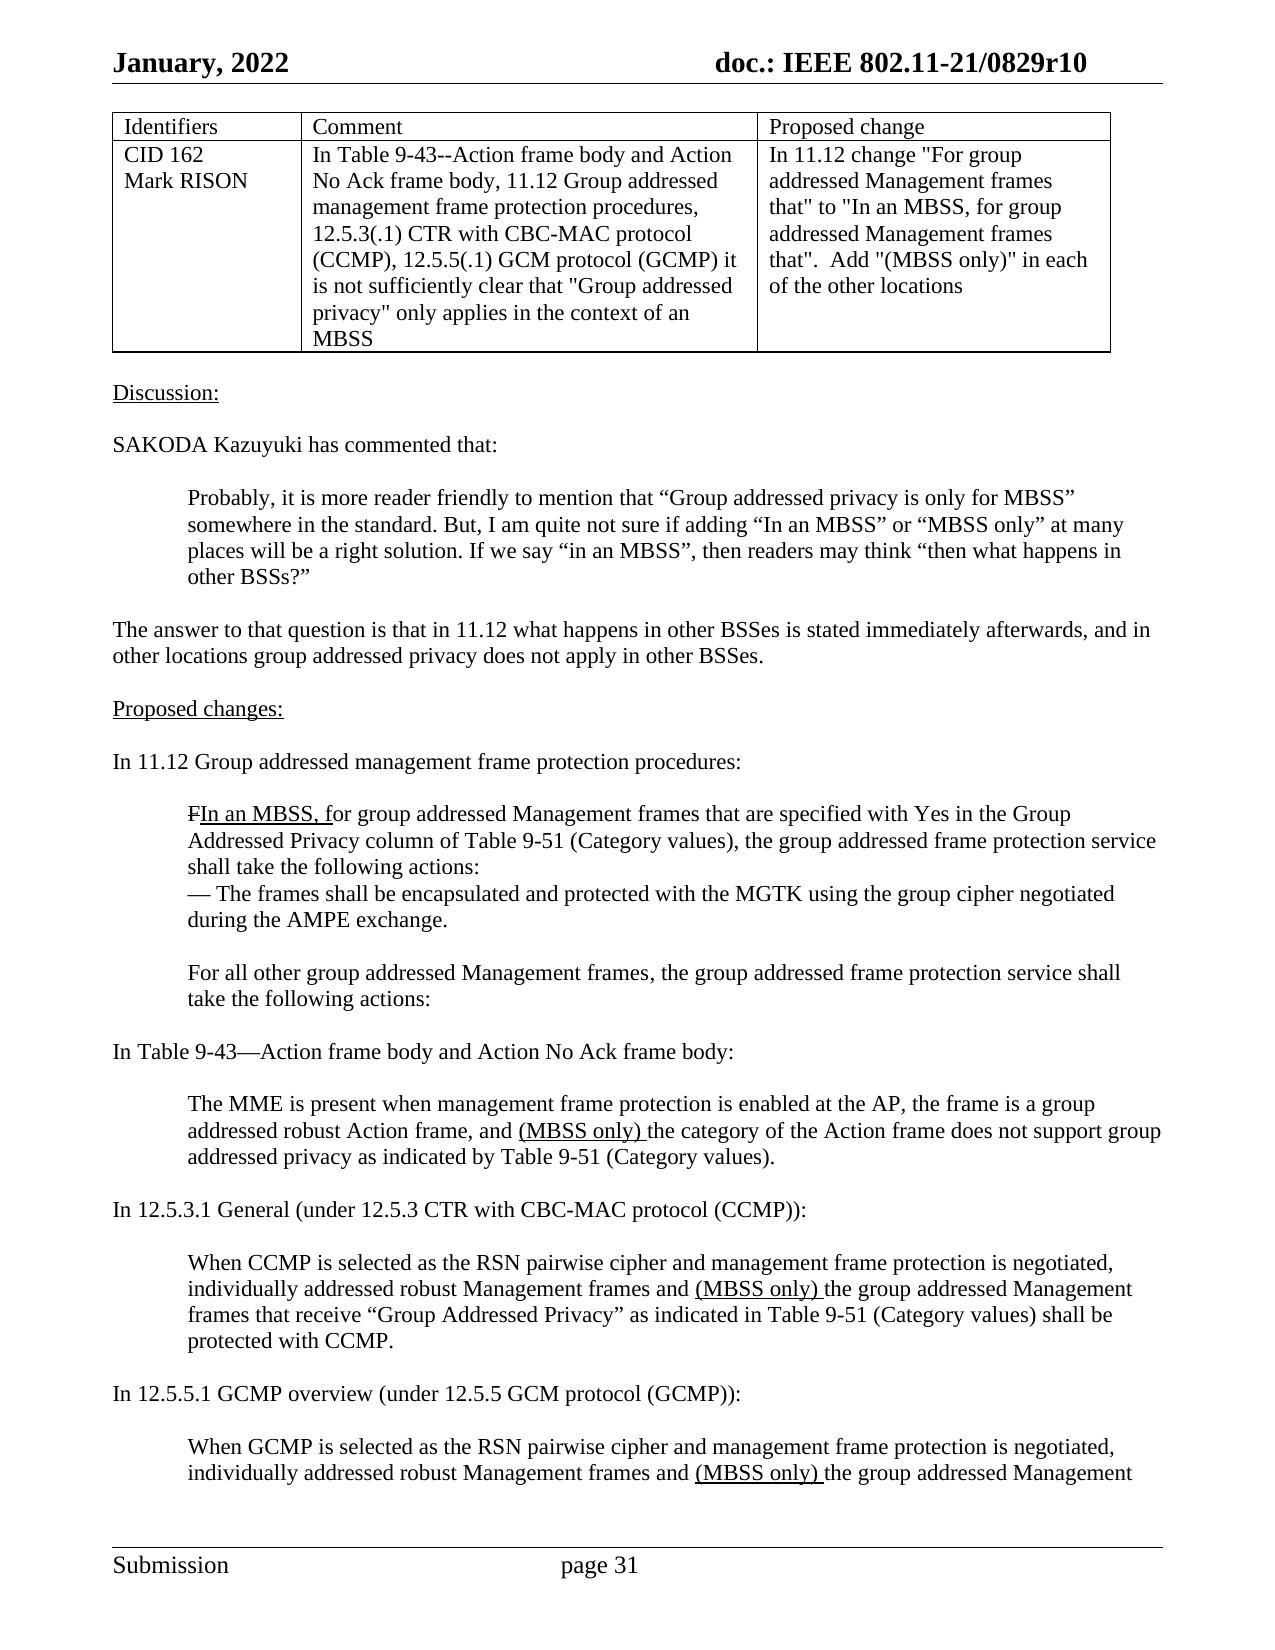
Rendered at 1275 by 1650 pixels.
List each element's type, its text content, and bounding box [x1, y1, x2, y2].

text Discussion: [112, 379, 1163, 405]
text In Table 9-43—Action frame body and Action No Ack frame body: [112, 1038, 1163, 1064]
text In 12.5.5.1 GCMP overview (under 12.5.5 GCM protocol (GCMP)): [112, 1380, 1163, 1407]
text Probably, it is more reader friendly to mention that “Group addressed privacy is only for MBSS” somewhere in the standard. But, I am quite not sure if adding “In an MBSS” or “MBSS only” at many places will be a right solution. If we say “in an MBSS”, then readers may think “then what happens in other BSSs?” [187, 484, 1163, 590]
text For all other group addressed Management frames, the group addressed frame protection service shall take the following actions: [187, 959, 1163, 1011]
text SAKODA Kazuyuki has commented that: [112, 432, 1163, 458]
table_cell In 11.12 change "For group addressed Management frames that" to "In an MBSS, for group addressed Management frames that". Add "(MBSS only)" in each of the other locations [758, 141, 1110, 351]
table_header Identifiers [113, 113, 301, 139]
text In 12.5.3.1 General (under 12.5.3 CTR with CBC-MAC protocol (CCMP)): [112, 1196, 1163, 1222]
text The answer to that question is that in 11.12 what happens in other BSSes is stated immediately afterwards, and in other locations group addressed privacy does not apply in other BSSes. [112, 616, 1163, 669]
text Proposed changes: [112, 695, 1163, 721]
text The MME is present when management frame protection is enabled at the AP, the frame is a group addressed robust Action frame, and (MBSS only) the category of the Action frame does not support group addressed privacy as indicated by Table 9-51 (Category values). [187, 1090, 1163, 1169]
text In 11.12 Group addressed management frame protection procedures: [112, 748, 1163, 774]
text — The frames shall be encapsulated and protected with the MGTK using the group cipher negotiated during the AMPE exchange. [187, 879, 1163, 932]
table_cell In Table 9-43--Action frame body and Action No Ack frame body, 11.12 Group addressed management frame protection procedures, 12.5.3(.1) CTR with CBC-MAC protocol (CCMP), 12.5.5(.1) GCM protocol (GCMP) it is not sufficiently clear that "Group addressed privacy" only applies in the context of an MBSS [302, 141, 757, 351]
text When CCMP is selected as the RSN pairwise cipher and management frame protection is negotiated, individually addressed robust Management frames and (MBSS only) the group addressed Management frames that receive “Group Addressed Privacy” as indicated in Table 9-51 (Category values) shall be protected with CCMP. [187, 1248, 1163, 1354]
table_header Proposed change [758, 113, 1110, 139]
table_cell CID 162 Mark RISON [113, 141, 301, 351]
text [187, 1433, 1163, 1486]
text FIn an MBSS, for group addressed Management frames that are specified with Yes in the Group Addressed Privacy column of Table 9-51 (Category values), the group addressed frame protection service shall take the following actions: [187, 801, 1163, 879]
table_header Comment [302, 113, 757, 139]
